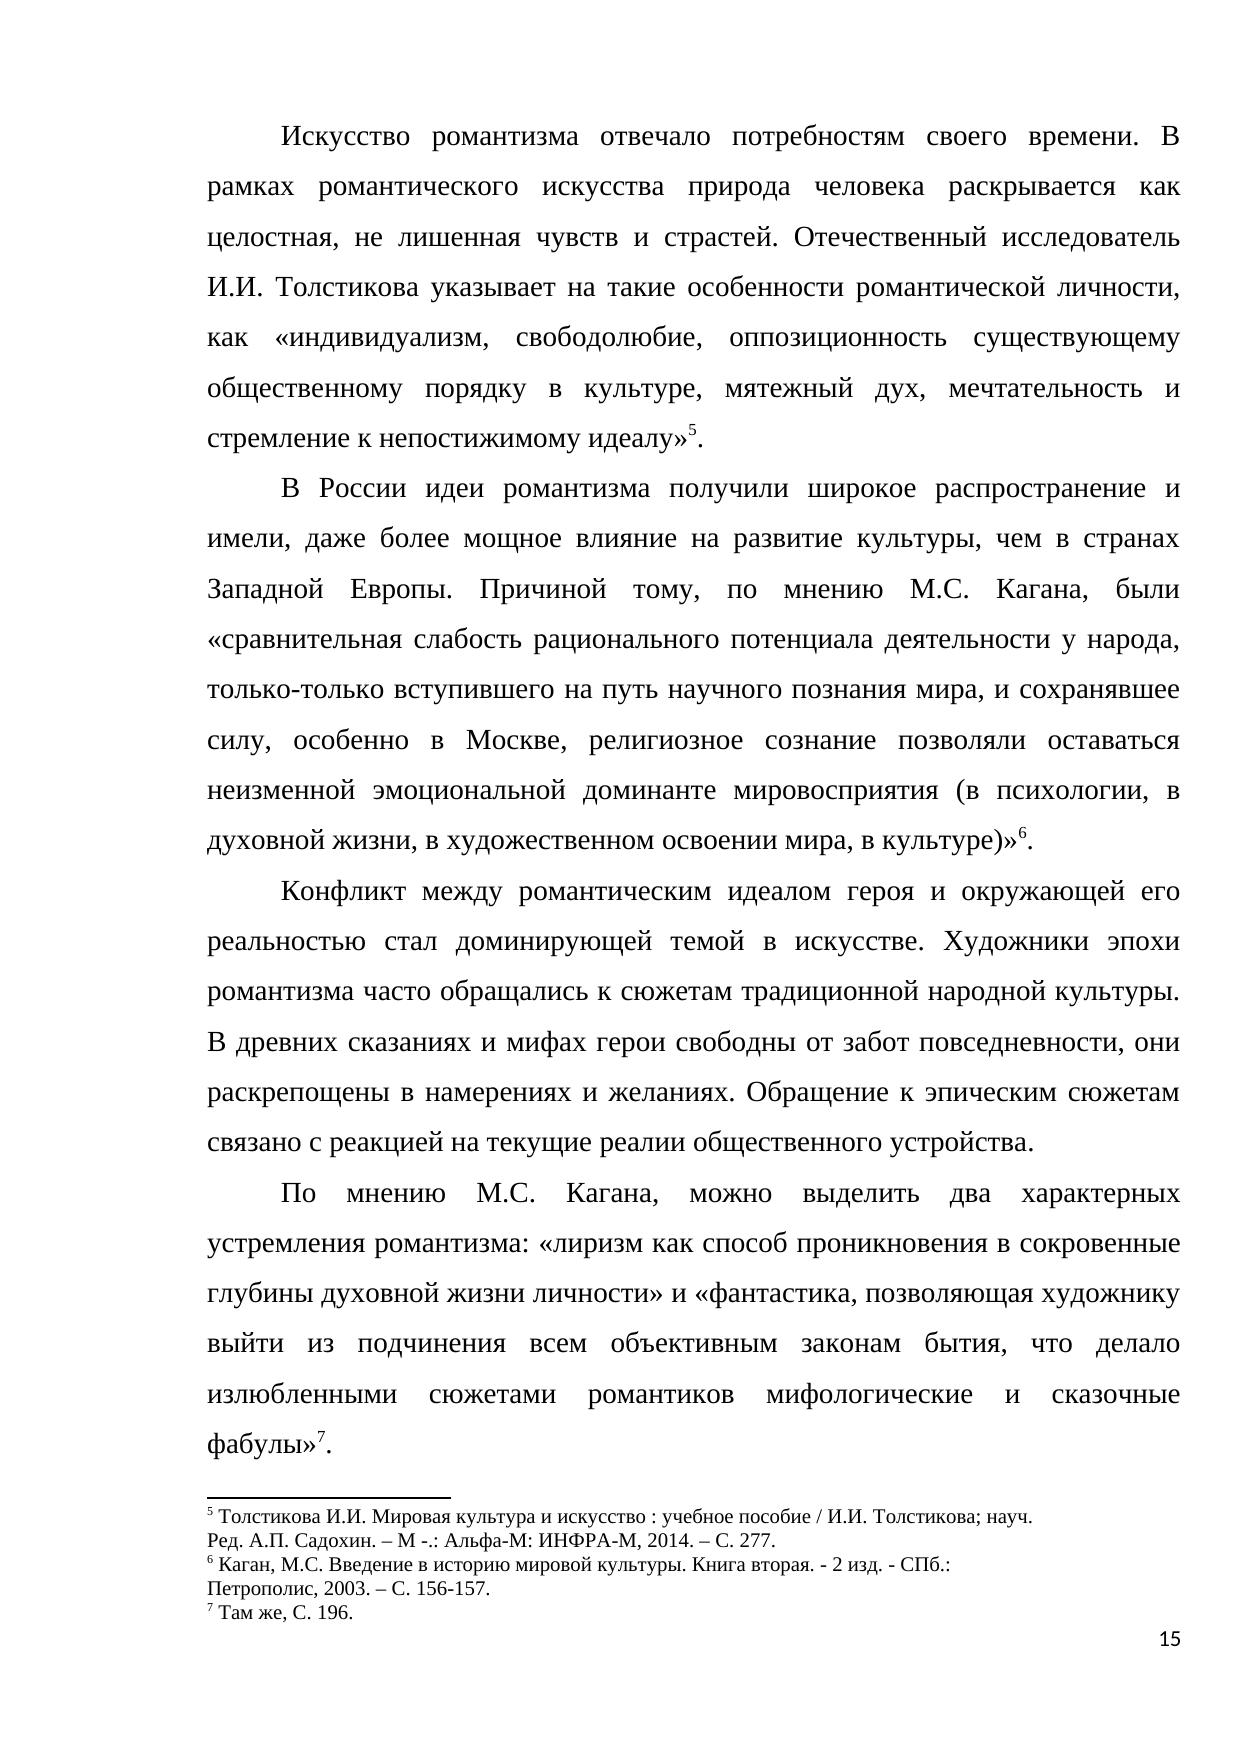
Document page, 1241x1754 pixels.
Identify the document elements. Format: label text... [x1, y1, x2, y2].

text Искусство романтизма отвечало потребностям своего времени. В рамках романтического искусства природа человека раскрывается как целостная, не лишенная чувств и страстей. Отечественный исследователь И.И. Толстикова указывает на такие особенности романтической личности, как «индивидуализм, свободолюбие, оппозиционность существующему общественному порядку в культуре, мятежный дух, мечтательность и стремление к непостижимому идеалу». [207, 118, 1181, 453]
text Конфликт между романтическим идеалом героя и окружающей его реальностью стал доминирующей темой в искусстве. Художники эпохи романтизма часто обращались к сюжетам традиционной народной культуры. В древних сказаниях и мифах герои свободны от забот повседневности, они раскрепощены в намерениях и желаниях. Обращение к эпическим сюжетам связано с реакцией на текущие реалии общественного устройства. [207, 873, 1181, 1158]
text По мнению М.С. Кагана, можно выделить два характерных устремления романтизма: «лиризм как способ проникновения в сокровенные глубины духовной жизни личности» и «фантастика, позволяющая художнику выйти из подчинения всем объективным законам бытия, что делало излюбленными сюжетами романтиков мифологические и сказочные фабулы». [207, 1175, 1181, 1460]
text В России идеи романтизма получили широкое распространение и имели, даже более мощное влияние на развитие культуры, чем в странах Западной Европы. Причиной тому, по мнению М.С. Кагана, были «сравнительная слабость рационального потенциала деятельности у народа, только-только вступившего на путь научного познания мира, и сохранявшее силу, особенно в Москве, религиозное сознание позволяли оставаться неизменной эмоциональной доминанте мировосприятия (в психологии, в духовной жизни, в художественном освоении мира, в культуре)». [207, 470, 1181, 856]
